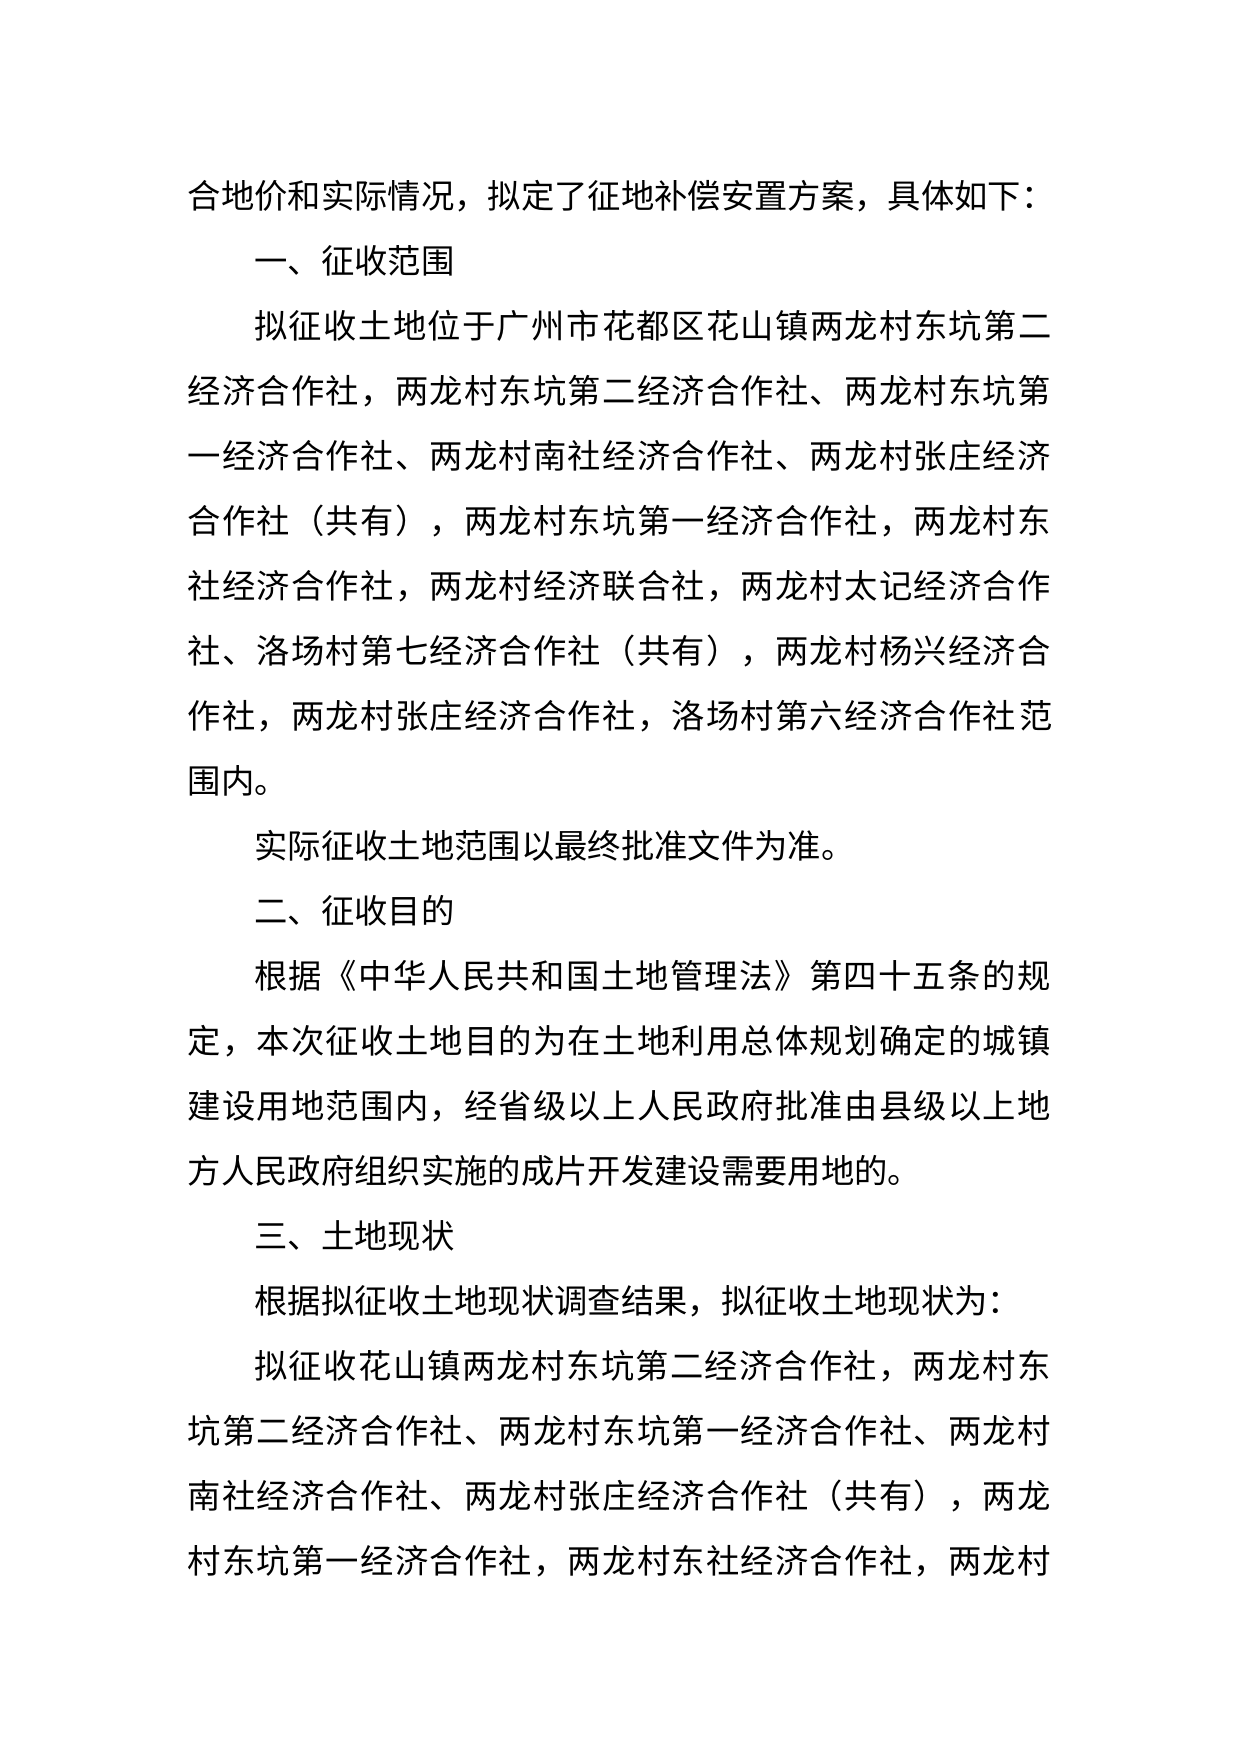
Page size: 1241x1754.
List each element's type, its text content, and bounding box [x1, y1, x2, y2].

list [187, 1332, 1053, 1592]
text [187, 162, 1053, 227]
list 一、征收范围 [187, 227, 1053, 292]
list 二、征收目的 [187, 877, 1053, 942]
list 拟征收土地位于广州市花都区花山镇两龙村东坑第二经济合作社，两龙村东坑第二经济合作社、两龙村东坑第一经济合作社、两龙村南社经济合作社、两龙村张庄经济合作社（共有），两龙村东坑第一经济合作社，两龙村东社经济合作社，两龙村经济联合社，两龙村太记经济合作社、洛场村第七经济合作社（共有），两龙村杨兴经济合作社，两龙村张庄经济合作社，洛场村第六经济合作社范围内。 [187, 292, 1053, 812]
list 实际征收土地范围以最终批准文件为准。 [187, 812, 1053, 877]
list 三、土地现状 [187, 1202, 1053, 1267]
list 根据拟征收土地现状调查结果，拟征收土地现状为： [187, 1267, 1053, 1332]
list 根据《中华人民共和国土地管理法》第四十五条的规定，本次征收土地目的为在土地利用总体规划确定的城镇建设用地范围内，经省级以上人民政府批准由县级以上地方人民政府组织实施的成片开发建设需要用地的。 [187, 942, 1053, 1202]
